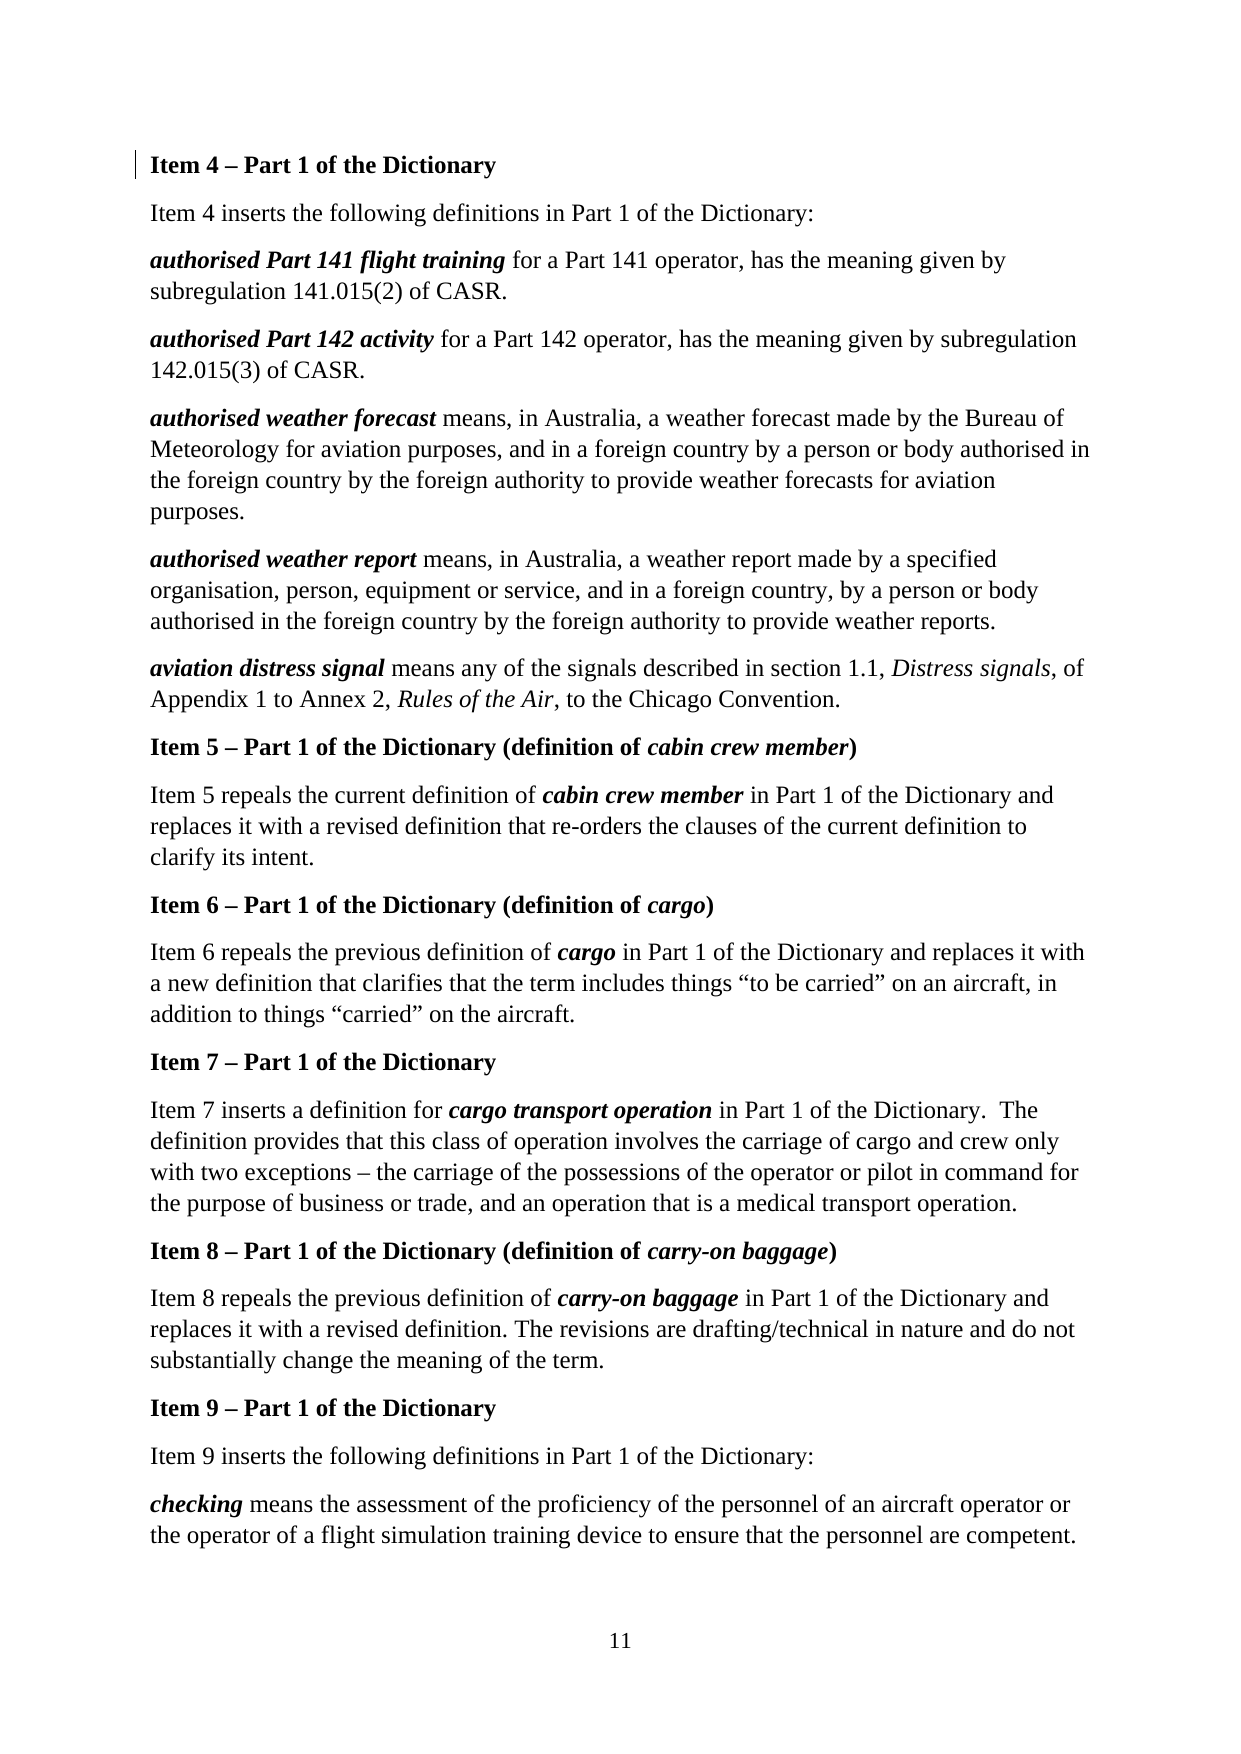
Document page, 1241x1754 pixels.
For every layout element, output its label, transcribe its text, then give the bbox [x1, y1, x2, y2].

text authorised Part 142 activity for a Part 142 operator, has the meaning given by subregulation 142.015(3) of CASR. [150, 324, 1090, 384]
text authorised weather forecast means, in Australia, a weather forecast made by the Bureau of Meteorology for aviation purposes, and in a foreign country by a person or body authorised in the foreign country by the foreign authority to provide weather forecasts for aviation purposes. [150, 403, 1090, 525]
text Item 7 – Part 1 of the Dictionary [150, 1047, 1090, 1076]
text Item 8 – Part 1 of the Dictionary (definition of carry-on baggage) [150, 1236, 1090, 1264]
text Item 6 – Part 1 of the Dictionary (definition of cargo) [150, 890, 1090, 918]
text authorised weather report means, in Australia, a weather report made by a specified organisation, person, equipment or service, and in a foreign country, by a person or body authorised in the foreign country by the foreign authority to provide weather reports. [150, 544, 1090, 634]
text checking means the assessment of the proficiency of the personnel of an aircraft operator or the operator of a flight simulation training device to ensure that the personnel are competent. [150, 1489, 1090, 1548]
text Item 6 repeals the previous definition of cargo in Part 1 of the Dictionary and replaces it with a new definition that clarifies that the term includes things “to be carried” on an aircraft, in addition to things “carried” on the aircraft. [150, 937, 1090, 1028]
text Item 5 repeals the current definition of cabin crew member in Part 1 of the Dictionary and replaces it with a revised definition that re-orders the clauses of the current definition to clarify its intent. [150, 780, 1090, 871]
text Item 9 inserts the following definitions in Part 1 of the Dictionary: [150, 1441, 1090, 1470]
text Item 4 inserts the following definitions in Part 1 of the Dictionary: [150, 198, 1090, 226]
text authorised Part 141 flight training for a Part 141 operator, has the meaning given by subregulation 141.015(2) of CASR. [150, 245, 1090, 305]
text aviation distress signal means any of the signals described in section 1.1, Distress signals, of Appendix 1 to Annex 2, Rules of the Air, to the Chicago Convention. [150, 653, 1090, 713]
text Item 7 inserts a definition for cargo transport operation in Part 1 of the Dictionary. The definition provides that this class of operation involves the carriage of cargo and crew only with two exceptions – the carriage of the possessions of the operator or pilot in command for the purpose of business or trade, and an operation that is a medical transport operation. [150, 1095, 1090, 1217]
text Item 8 repeals the previous definition of carry-on baggage in Part 1 of the Dictionary and replaces it with a revised definition. The revisions are drafting/technical in nature and do not substantially change the meaning of the term. [150, 1283, 1090, 1374]
text Item 9 – Part 1 of the Dictionary [150, 1393, 1090, 1422]
text Item 5 – Part 1 of the Dictionary (definition of cabin crew member) [150, 732, 1090, 761]
text Item 4 – Part 1 of the Dictionary [150, 150, 1090, 179]
